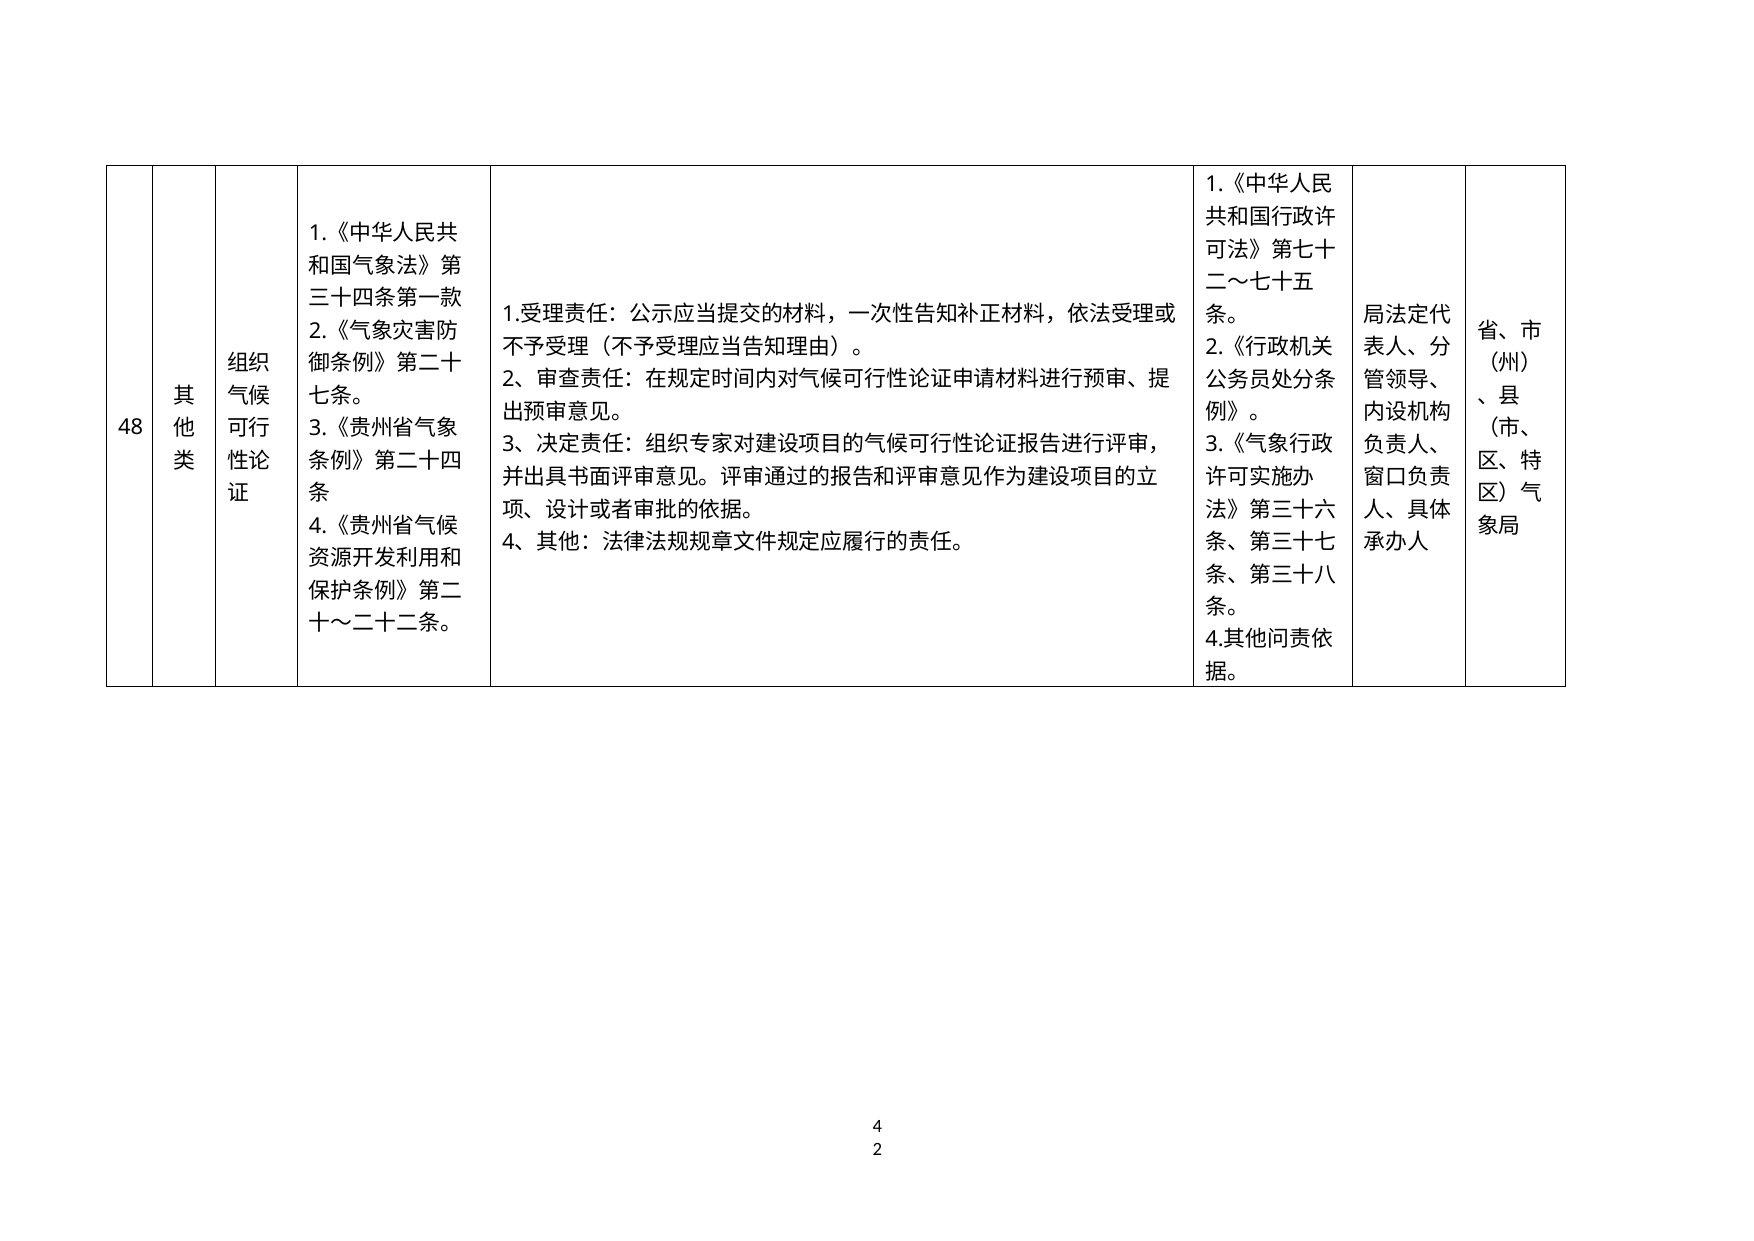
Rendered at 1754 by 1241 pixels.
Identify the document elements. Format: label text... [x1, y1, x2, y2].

table_cell 1.受理责任：公示应当提交的材料，一次性告知补正材料，依法受理或不予受理（不予受理应当告知理由）。 2、审查责任：在规定时间内对气候可行性论证申请材料进行预审、提出预审意见。 3、决定责任：组织专家对建设项目的气候可行性论证报告进行评审，并出具书面评审意见。评审通过的报告和评审意见作为建设项目的立项、设计或者审批的依据。 4、其他：法律法规规章文件规定应履行的责任。 [491, 166, 1193, 686]
table_cell 省、市（州）、县（市、区、特区）气象局 [1466, 166, 1565, 686]
table_cell 其他类 [153, 166, 215, 686]
table_cell [107, 166, 152, 686]
table_cell 局法定代表人、分管领导、内设机构负责人、窗口负责人、具体承办人 [1353, 166, 1465, 686]
table_cell 组织气候可行性论证 [216, 166, 297, 686]
table_cell 1.《中华人民共和国行政许可法》第七十二～七十五条。 2.《行政机关公务员处分条例》。 3.《气象行政许可实施办法》第三十六条、第三十七条、第三十八条。 4.其他问责依据。 [1194, 166, 1352, 686]
table_cell 1.《中华人民共和国气象法》第三十四条第一款 2.《气象灾害防御条例》第二十七条。 3.《贵州省气象条例》第二十四条 4.《贵州省气候资源开发利用和保护条例》第二十～二十二条。 [298, 166, 490, 686]
